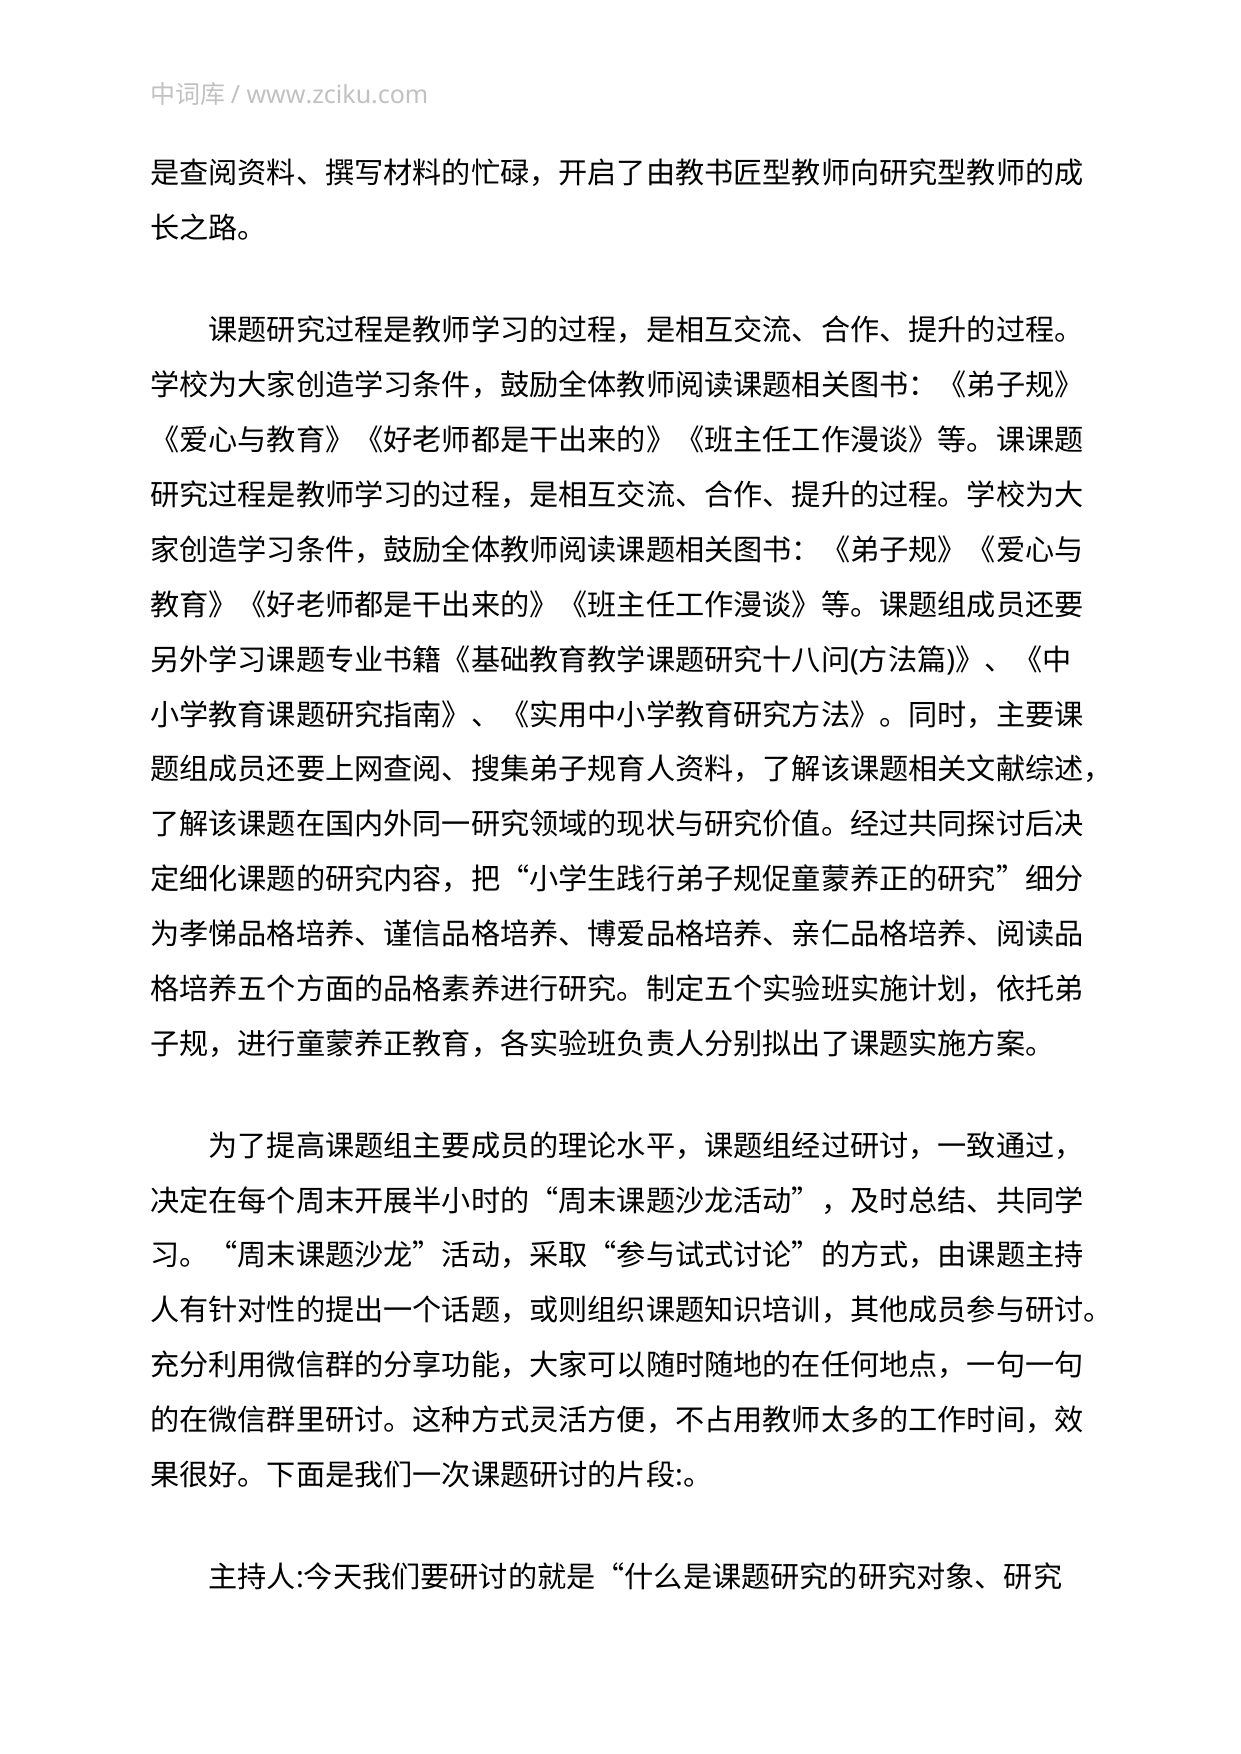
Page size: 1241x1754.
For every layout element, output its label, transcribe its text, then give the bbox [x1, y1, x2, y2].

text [150, 1553, 1090, 1596]
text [150, 150, 1090, 247]
text 课题研究过程是教师学习的过程，是相互交流、合作、提升的过程。学校为大家创造学习条件，鼓励全体教师阅读课题相关图书：《弟子规》《爱心与教育》《好老师都是干出来的》《班主任工作漫谈》等。课课题研究过程是教师学习的过程，是相互交流、合作、提升的过程。学校为大家创造学习条件，鼓励全体教师阅读课题相关图书：《弟子规》《爱心与教育》《好老师都是干出来的》《班主任工作漫谈》等。课题组成员还要另外学习课题专业书籍《基础教育教学课题研究十八问(方法篇)》、《中小学教育课题研究指南》、《实用中小学教育研究方法》。同时，主要课题组成员还要上网查阅、搜集弟子规育人资料，了解该课题相关文献综述，了解该课题在国内外同一研究领域的现状与研究价值。经过共同探讨后决定细化课题的研究内容，把“小学生践行弟子规促童蒙养正的研究”细分为孝悌品格培养、谨信品格培养、博爱品格培养、亲仁品格培养、阅读品格培养五个方面的品格素养进行研究。制定五个实验班实施计划，依托弟子规，进行童蒙养正教育，各实验班负责人分别拟出了课题实施方案。 [150, 307, 1090, 1063]
text 为了提高课题组主要成员的理论水平，课题组经过研讨，一致通过，决定在每个周末开展半小时的“周末课题沙龙活动”，及时总结、共同学习。“周末课题沙龙”活动，采取“参与试式讨论”的方式，由课题主持人有针对性的提出一个话题，或则组织课题知识培训，其他成员参与研讨。充分利用微信群的分享功能，大家可以随时随地的在任何地点，一句一句的在微信群里研讨。这种方式灵活方便，不占用教师太多的工作时间，效果很好。下面是我们一次课题研讨的片段:。 [150, 1122, 1090, 1494]
